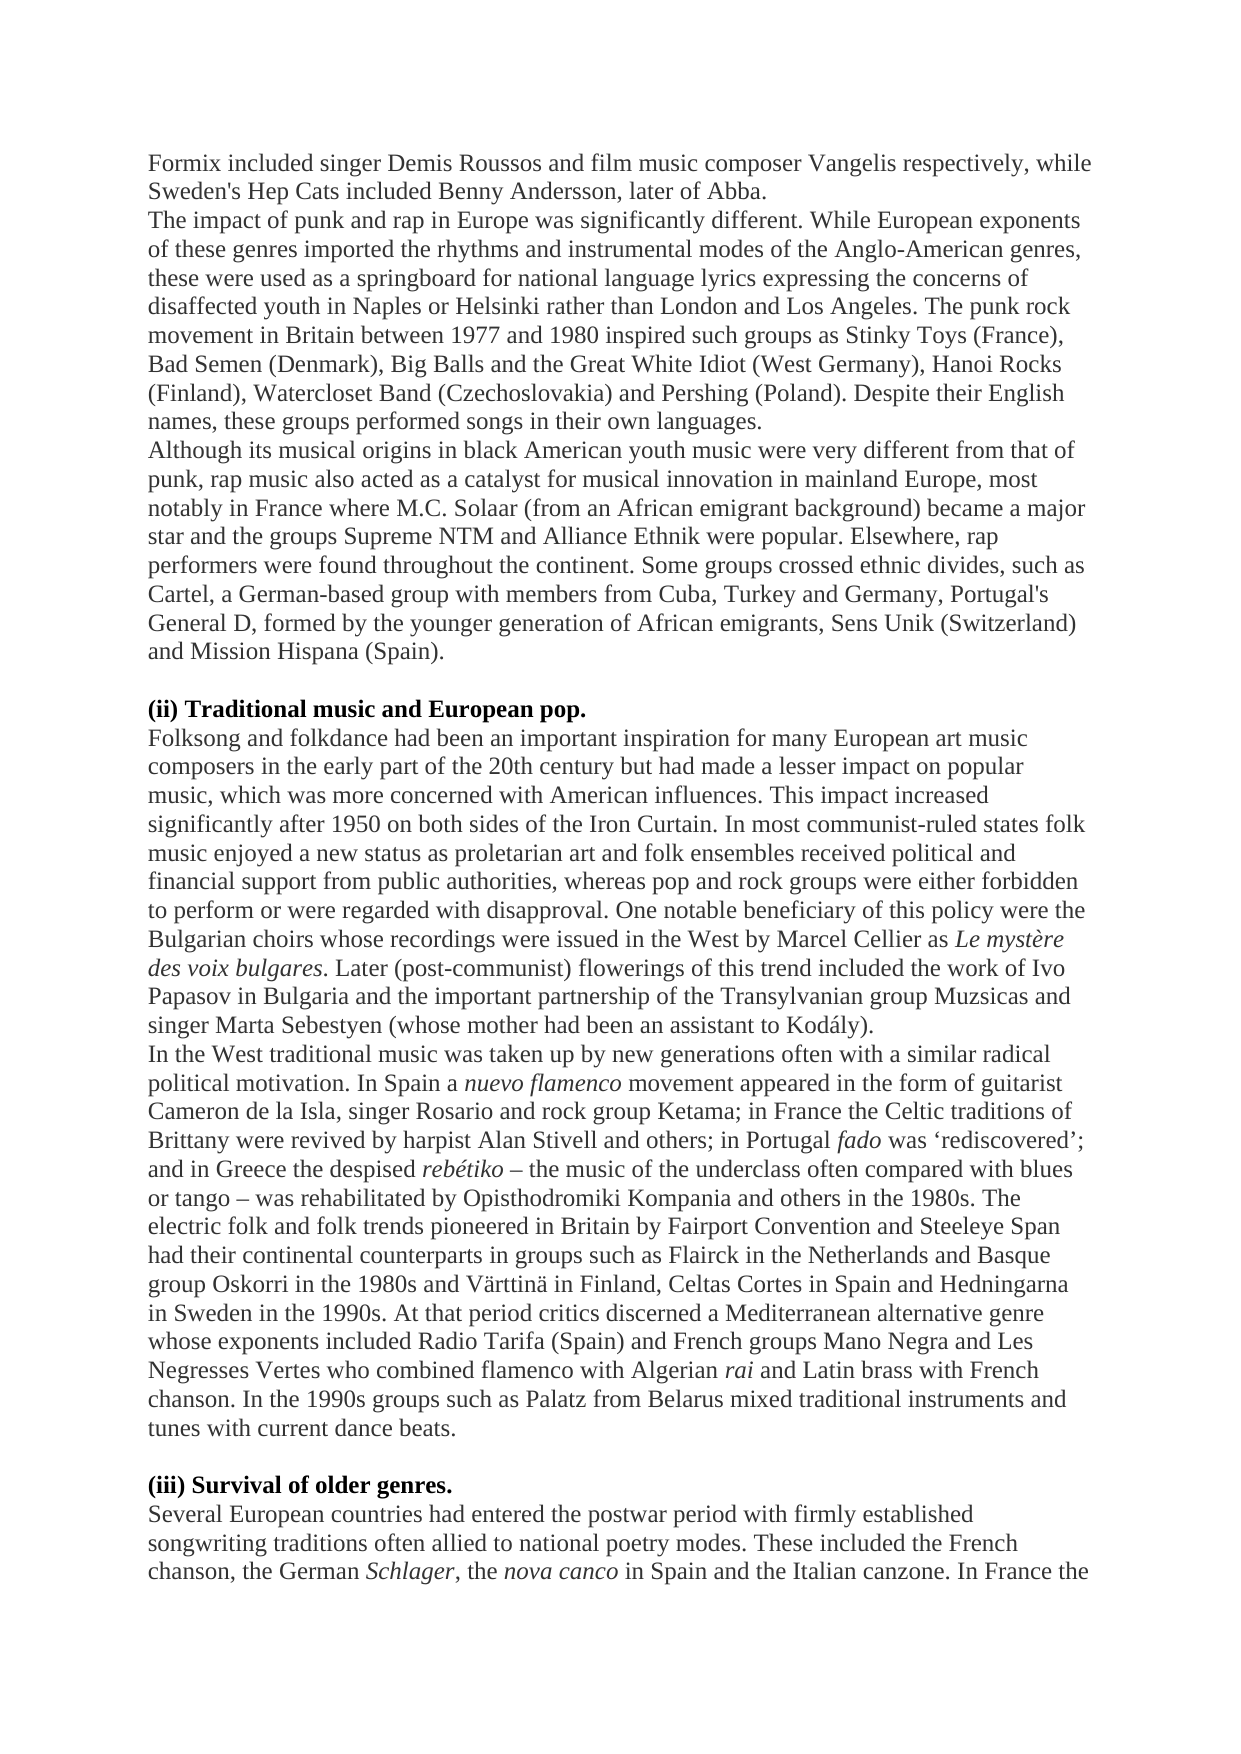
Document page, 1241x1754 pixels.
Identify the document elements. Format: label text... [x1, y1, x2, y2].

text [148, 148, 1093, 205]
text Folksong and folkdance had been an important inspiration for many European art music composers in the early part of the 20th century but had made a lesser impact on popular music, which was more concerned with American influences. This impact increased significantly after 1950 on both sides of the Iron Curtain. In most communist-ruled states folk music enjoyed a new status as proletarian art and folk ensembles received political and financial support from public authorities, whereas pop and rock groups were either forbidden to perform or were regarded with disapproval. One notable beneficiary of this policy were the Bulgarian choirs whose recordings were issued in the West by Marcel Cellier as Le mystère des voix bulgares. Later (post-communist) flowerings of this trend included the work of Ivo Papasov in Bulgaria and the important partnership of the Transylvanian group Muzsicas and singer Marta Sebestyen (whose mother had been an assistant to Kodály). [148, 723, 1093, 1039]
text Although its musical origins in black American youth music were very different from that of punk, rap music also acted as a catalyst for musical innovation in mainland Europe, most notably in France where M.C. Solaar (from an African emigrant background) became a major star and the groups Supreme NTM and Alliance Ethnik were popular. Elsewhere, rap performers were found throughout the continent. Some groups crossed ethnic divides, such as Cartel, a German-based group with members from Cuba, Turkey and Germany, Portugal's General D, formed by the younger generation of African emigrants, Sens Unik (Switzerland) and Mission Hispana (Spain). [148, 435, 1093, 665]
text (iii) Survival of older genres. [148, 1470, 1093, 1499]
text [148, 1499, 1093, 1585]
text (ii) Traditional music and European pop. [148, 694, 1093, 723]
text In the West traditional music was taken up by new generations often with a similar radical political motivation. In Spain a nuevo flamenco movement appeared in the form of guitarist Cameron de la Isla, singer Rosario and rock group Ketama; in France the Celtic traditions of Brittany were revived by harpist Alan Stivell and others; in Portugal fado was ‘rediscovered’; and in Greece the despised rebétiko – the music of the underclass often compared with blues or tango – was rehabilitated by Opisthodromiki Kompania and others in the 1980s. The electric folk and folk trends pioneered in Britain by Fairport Convention and Steeleye Span had their continental counterparts in groups such as Flairck in the Netherlands and Basque group Oskorri in the 1980s and Värttinä in Finland, Celtas Cortes in Spain and Hedningarna in Sweden in the 1990s. At that period critics discerned a Mediterranean alternative genre whose exponents included Radio Tarifa (Spain) and French groups Mano Negra and Les Negresses Vertes who combined flamenco with Algerian rai and Latin brass with French chanson. In the 1990s groups such as Palatz from Belarus mixed traditional instruments and tunes with current dance beats. [148, 1039, 1093, 1441]
text The impact of punk and rap in Europe was significantly different. While European exponents of these genres imported the rhythms and instrumental modes of the Anglo-American genres, these were used as a springboard for national language lyrics expressing the concerns of disaffected youth in Naples or Helsinki rather than London and Los Angeles. The punk rock movement in Britain between 1977 and 1980 inspired such groups as Stinky Toys (France), Bad Semen (Denmark), Big Balls and the Great White Idiot (West Germany), Hanoi Rocks (Finland), Watercloset Band (Czechoslovakia) and Pershing (Poland). Despite their English names, these groups performed songs in their own languages. [148, 205, 1093, 435]
